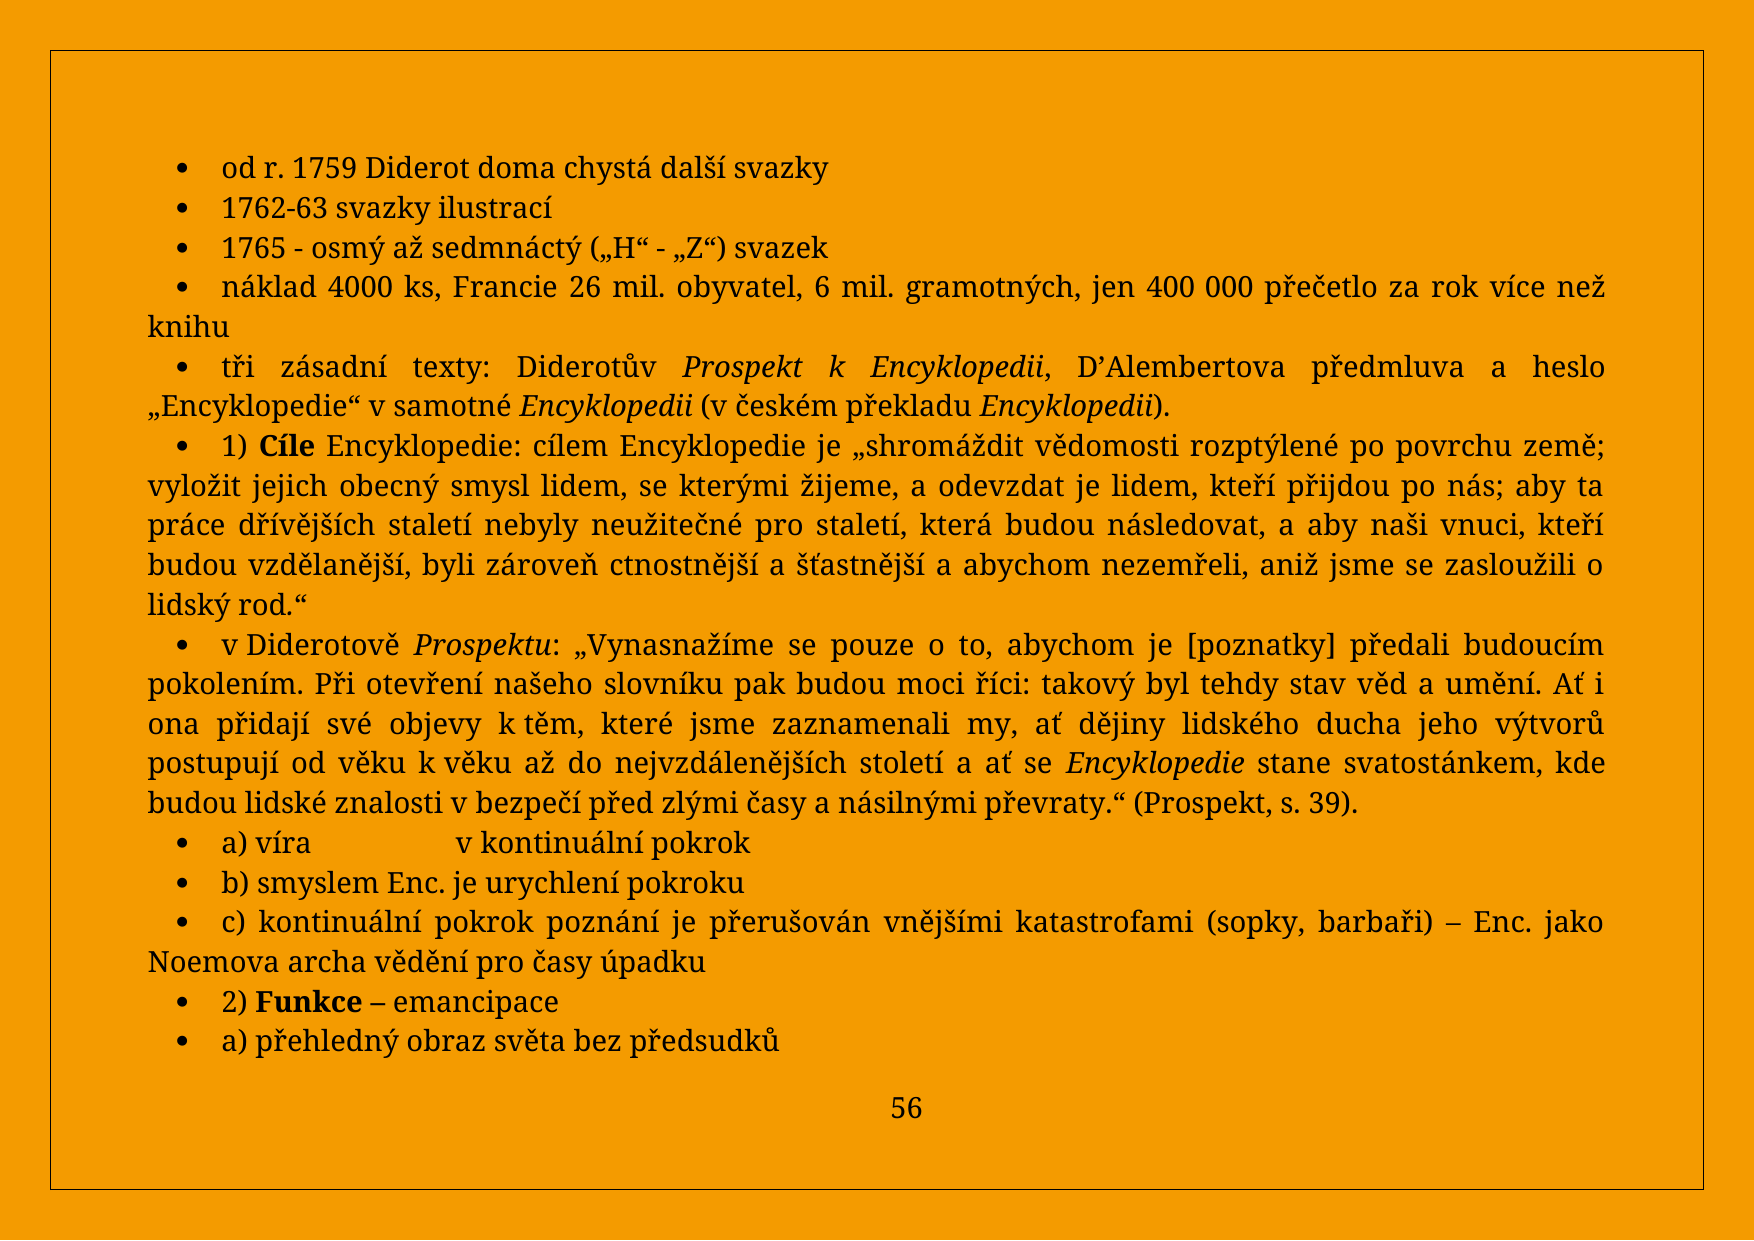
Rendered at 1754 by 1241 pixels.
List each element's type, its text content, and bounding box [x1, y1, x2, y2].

list 1765 - osmý až sedmnáctý („H“ - „Z“) svazek [147, 227, 1606, 267]
list 2) Funkce – emancipace [147, 981, 1606, 1021]
list tři zásadní texty: Diderotův Prospekt k Encyklopedii, D’Alembertova předmluva a heslo „Encyklopedie“ v samotné Encyklopedii (v českém překladu Encyklopedii). [147, 346, 1606, 425]
list 1762-63 svazky ilustrací [147, 187, 1606, 227]
list náklad 4000 ks, Francie 26 mil. obyvatel, 6 mil. gramotných, jen 400 000 přečetlo za rok více než knihu [147, 267, 1606, 346]
list c) kontinuální pokrok poznání je přerušován vnějšími katastrofami (sopky, barbaři) – Enc. jako Noemova archa vědění pro časy úpadku [147, 902, 1606, 981]
list a) přehledný obraz světa bez předsudků [147, 1021, 1606, 1060]
list 1) Cíle Encyklopedie: cílem Encyklopedie je „shromáždit vědomosti rozptýlené po povrchu země; vyložit jejich obecný smysl lidem, se kterými žijeme, a odevzdat je lidem, kteří přijdou po nás; aby ta práce dřívějších staletí nebyly neužitečné pro staletí, která budou následovat, a aby naši vnuci, kteří budou vzdělanější, byli zároveň ctnostnější a šťastnější a abychom nezemřeli, aniž jsme se zasloužili o lidský rod.“ [147, 425, 1606, 624]
list a) víra v kontinuální pokrok [147, 822, 1606, 862]
list b) smyslem Enc. je urychlení pokroku [147, 862, 1606, 902]
list od r. 1759 Diderot doma chystá další svazky [147, 147, 1606, 187]
list v Diderotově Prospektu: „Vynasnažíme se pouze o to, abychom je [poznatky] předali budoucím pokolením. Při otevření našeho slovníku pak budou moci říci: takový byl tehdy stav věd a umění. Ať i ona přidají své objevy k těm, které jsme zaznamenali my, ať dějiny lidského ducha jeho výtvorů postupují od věku k věku až do nejvzdálenějších století a ať se Encyklopedie stane svatostánkem, kde budou lidské znalosti v bezpečí před zlými časy a násilnými převraty.“ (Prospekt, s. 39). [147, 624, 1606, 822]
